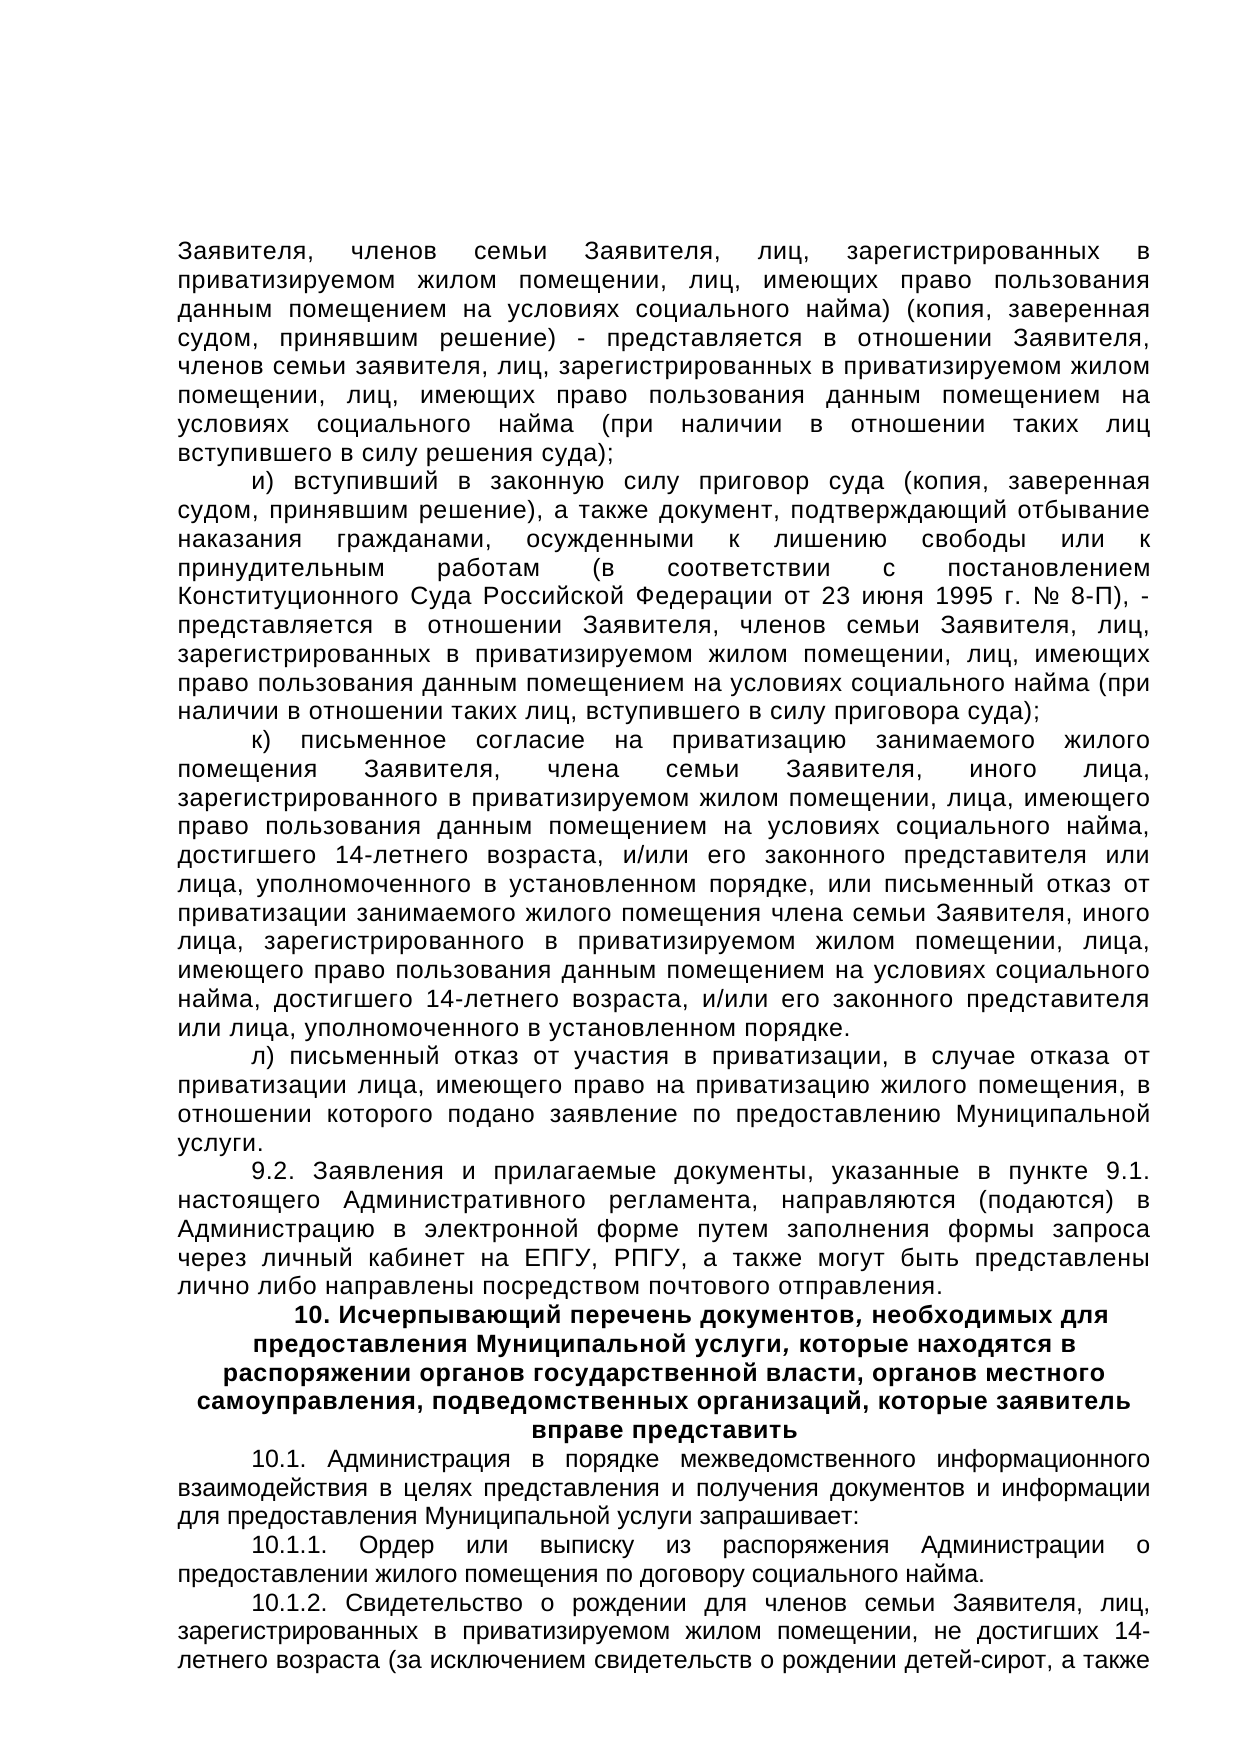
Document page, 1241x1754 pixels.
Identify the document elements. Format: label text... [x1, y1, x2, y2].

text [177, 236, 1152, 466]
text к) письменное согласие на приватизацию занимаемого жилого помещения Заявителя, члена семьи Заявителя, иного лица, зарегистрированного в приватизируемом жилом помещении, лица, имеющего право пользования данным помещением на условиях социального найма, достигшего 14-летнего возраста, и/или его законного представителя или лица, уполномоченного в установленном порядке, или письменный отказ от приватизации занимаемого жилого помещения члена семьи Заявителя, иного лица, зарегистрированного в приватизируемом жилом помещении, лица, имеющего право пользования данным помещением на условиях социального найма, достигшего 14-летнего возраста, и/или его законного представителя или лица, уполномоченного в установленном порядке. [177, 725, 1152, 1041]
text 9.2. Заявления и прилагаемые документы, указанные в пункте 9.1. настоящего Административного регламента, направляются (подаются) в Администрацию в электронной форме путем заполнения формы запроса через личный кабинет на ЕПГУ, РПГУ, а также могут быть представлены лично либо направлены посредством почтового отправления. [177, 1156, 1152, 1300]
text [177, 1587, 1152, 1674]
text 10.1. Администрация в порядке межведомственного информационного взаимодействия в целях представления и получения документов и информации для предоставления Муниципальной услуги запрашивает: [177, 1444, 1152, 1530]
text 10.1.1. Ордер или выписку из распоряжения Администрации о предоставлении жилого помещения по договору социального найма. [177, 1530, 1152, 1587]
text и) вступивший в законную силу приговор суда (копия, заверенная судом, принявшим решение), а также документ, подтверждающий отбывание наказания гражданами, осужденными к лишению свободы или к принудительным работам (в соответствии с постановлением Конституционного Суда Российской Федерации от 23 июня 1995 г. № 8-П), - представляется в отношении Заявителя, членов семьи Заявителя, лиц, зарегистрированных в приватизируемом жилом помещении, лиц, имеющих право пользования данным помещением на условиях социального найма (при наличии в отношении таких лиц, вступившего в силу приговора суда); [177, 466, 1152, 725]
text л) письменный отказ от участия в приватизации, в случае отказа от приватизации лица, имеющего право на приватизацию жилого помещения, в отношении которого подано заявление по предоставлению Муниципальной услуги. [177, 1041, 1152, 1156]
text 10. Исчерпывающий перечень документов, необходимых для предоставления Муниципальной услуги, которые находятся в распоряжении органов государственной власти, органов местного самоуправления, подведомственных организаций, которые заявитель вправе представить [177, 1300, 1152, 1444]
